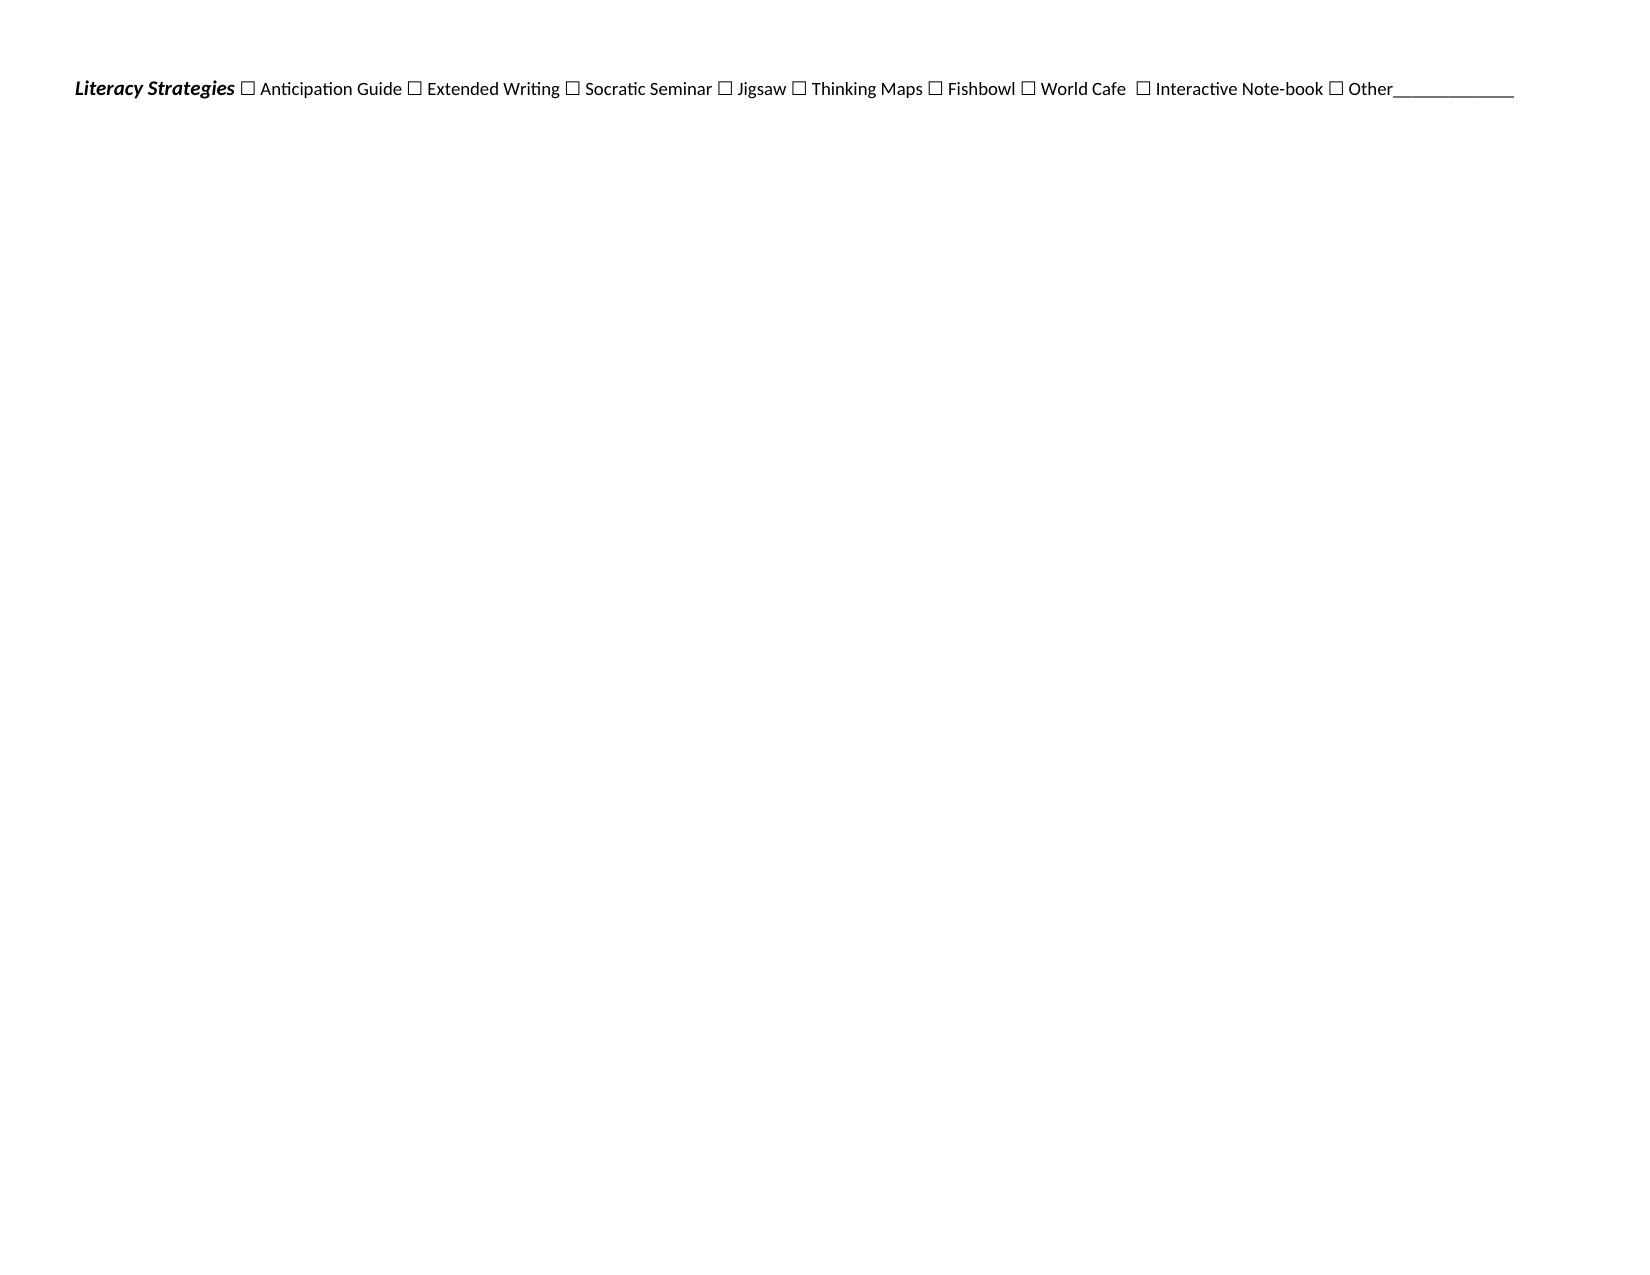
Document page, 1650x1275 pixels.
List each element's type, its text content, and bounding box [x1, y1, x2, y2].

text Literacy Strategies Anticipation Guide Extended Writing Socratic Seminar Jigsaw Thinking Maps Fishbowl World Cafe Interactive Note-book Other_____________ [75, 75, 1575, 101]
